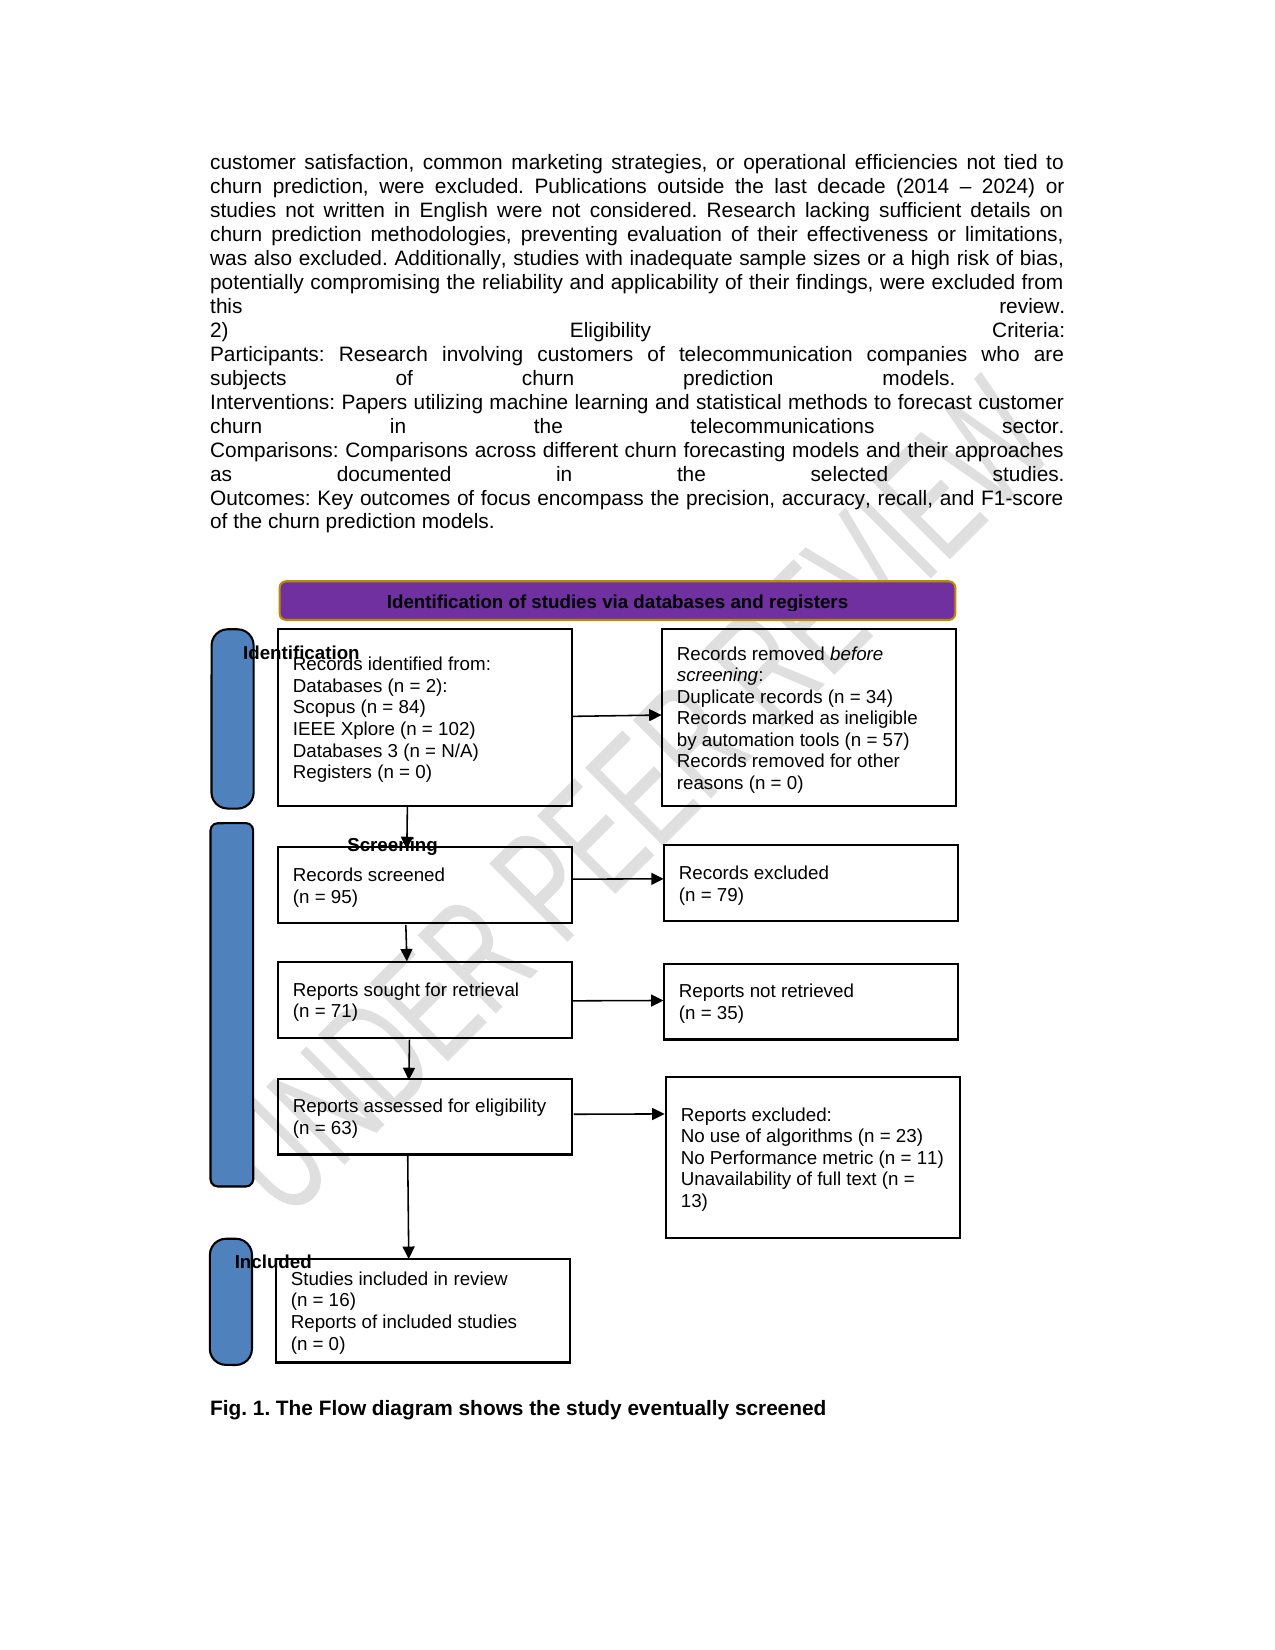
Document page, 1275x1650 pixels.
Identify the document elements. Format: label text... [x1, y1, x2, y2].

text Fig. 1. The Flow diagram shows the study eventually screened [210, 1396, 1065, 1420]
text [210, 150, 1065, 533]
